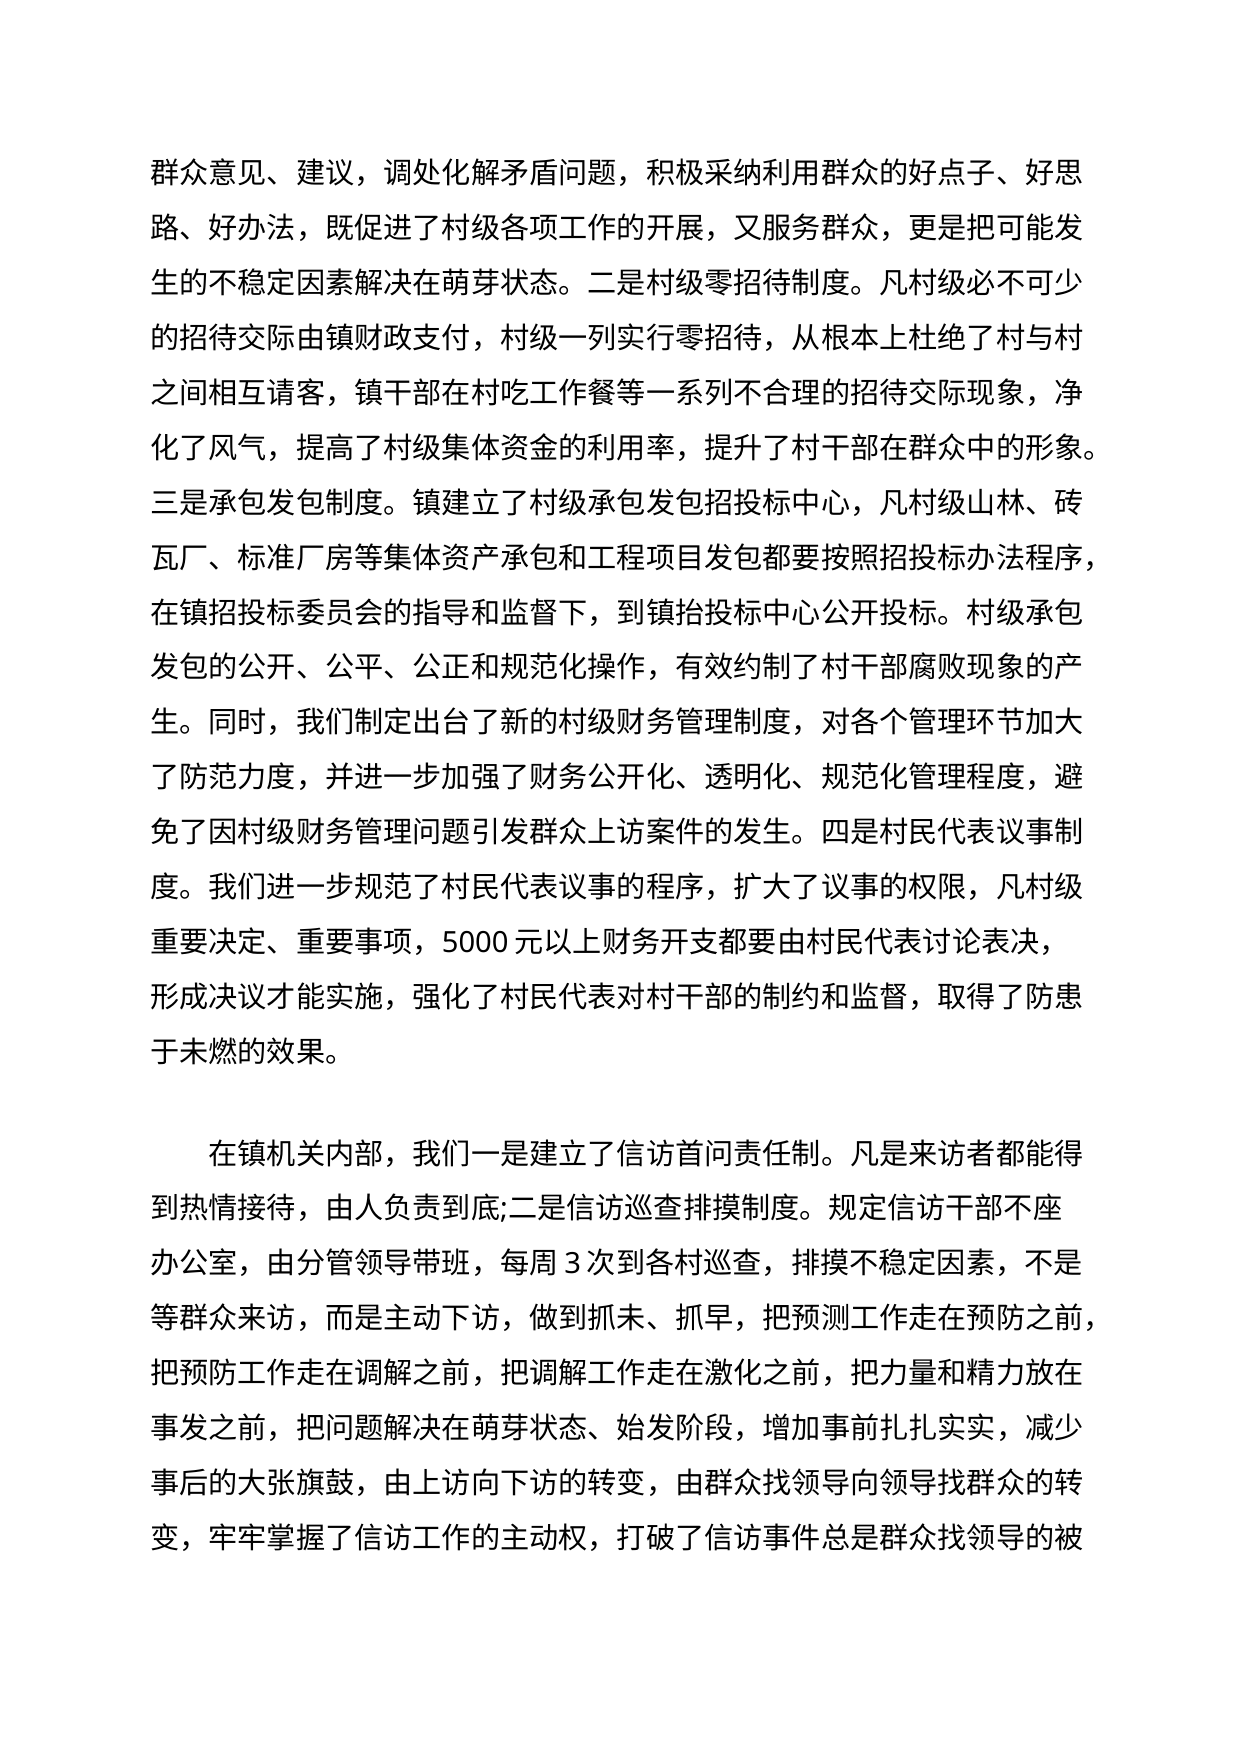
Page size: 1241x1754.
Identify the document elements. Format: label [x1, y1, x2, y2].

text [150, 150, 1090, 1071]
text [150, 1130, 1090, 1557]
